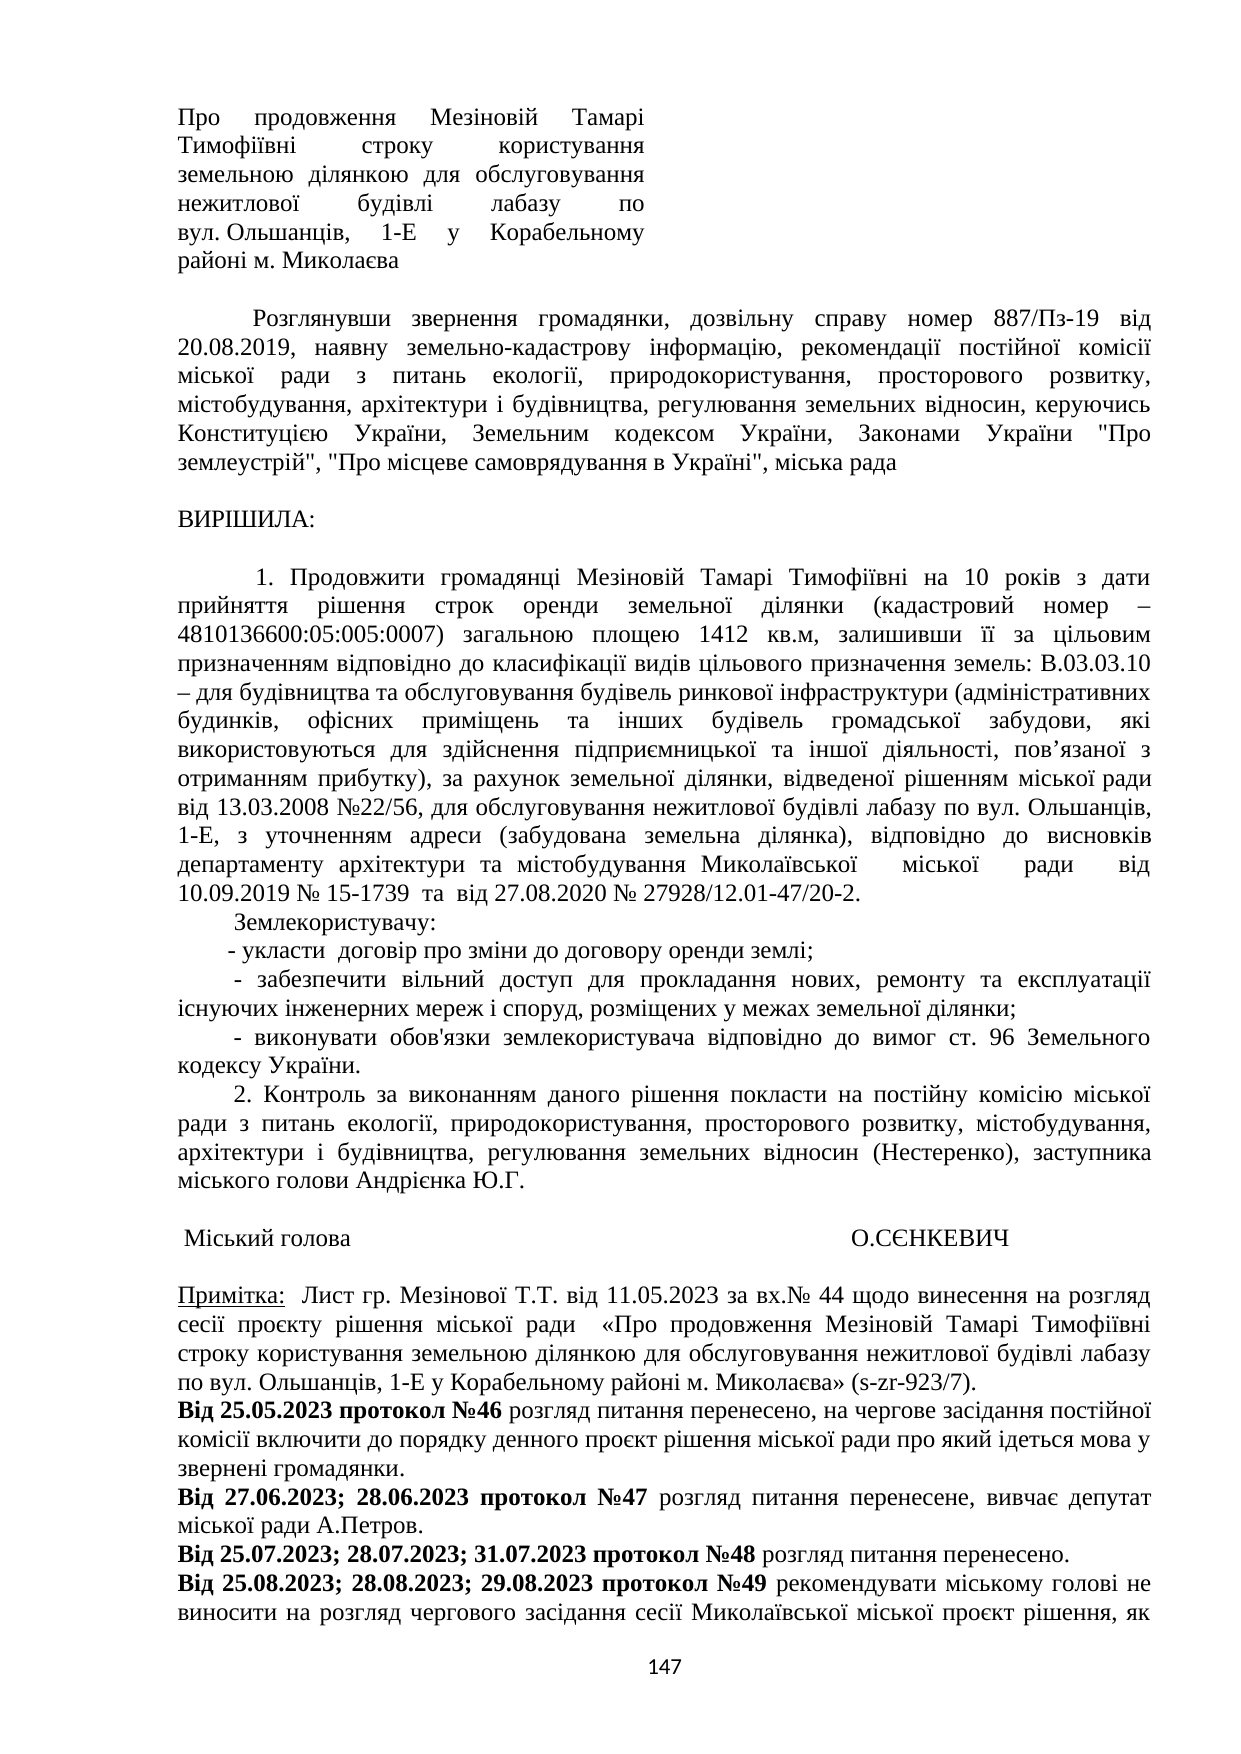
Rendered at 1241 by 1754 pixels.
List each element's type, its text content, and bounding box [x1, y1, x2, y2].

text - виконувати обов'язки землекористувача відповідно до вимог ст. 96 Земельного кодексу України. [177, 1022, 1152, 1079]
text Землекористувачу: [177, 907, 1152, 936]
text ВИРІШИЛА: [177, 504, 1152, 533]
text Міський голова О.СЄНКЕВИЧ [177, 1223, 1152, 1252]
text Від 25.05.2023 протокол №46 розгляд питання перенесено, на чергове засідання постійної комісії включити до порядку денного проєкт рішення міської ради про який ідеться мова у звернені громадянки. [177, 1396, 1152, 1482]
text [177, 1568, 1152, 1626]
text Розглянувши звернення громадянки, дозвільну справу номер 887/Пз-19 від 20.08.2019, наявну земельно-кадастрову інформацію, рекомендації постійної комісії міської ради з питань екології, природокористування, просторового розвитку, містобудування, архітектури і будівництва, регулювання земельних відносин, керуючись Конституцією України, Земельним кодексом України, Законами України "Про землеустрій", "Про місцеве самоврядування в Україні", міська рада [177, 303, 1152, 476]
text Примітка: Лист гр. Мезінової Т.Т. від 11.05.2023 за вх.№ 44 щодо винесення на розгляд сесії проєкту рішення міської ради «Про продовження Мезіновій Тамарі Тимофіївні строку користування земельною ділянкою для обслуговування нежитлової будівлі лабазу по вул. Ольшанців, 1-Е у Корабельному районі м. Миколаєва» (s-zr-923/7). [177, 1281, 1152, 1396]
text Від 25.07.2023; 28.07.2023; 31.07.2023 протокол №48 розгляд питання перенесено. [177, 1539, 1152, 1568]
text Про продовження Мезіновій Тамарі Тимофіївні строку користування земельною ділянкою для обслуговування нежитлової будівлі лабазу по вул. Ольшанців, 1-Е у Корабельному районі м. Миколаєва [177, 102, 645, 274]
text - укласти договір про зміни до договору оренди землі; [177, 936, 1152, 964]
text 1. Продовжити громадянці Мезіновій Тамарі Тимофіївні на 10 років з дати прийняття рішення строк оренди земельної ділянки (кадастровий номер – 4810136600:05:005:0007) загальною площею 1412 кв.м, залишивши її за цільовим призначенням відповідно до класифікації видів цільового призначення земель: В.03.03.10 – для будівництва та обслуговування будівель ринкової інфраструктури (адміністративних будинків, офісних приміщень та інших будівель громадської забудови, які використовуються для здійснення підприємницької та іншої діяльності, пов’язаної з отриманням прибутку), за рахунок земельної ділянки, відведеної рішенням міської ради від 13.03.2008 №22/56, для обслуговування нежитлової будівлі лабазу по вул. Ольшанців, 1-Е, з уточненням адреси (забудована земельна ділянка), відповідно до висновків департаменту архітектури та містобудування Миколаївської міської ради від 10.09.2019 № 15-1739 та від 27.08.2020 № 27928/12.01-47/20-2. [177, 562, 1152, 907]
text 2. Контроль за виконанням даного рішення покласти на постійну комісію міської ради з питань екології, природокористування, просторового розвитку, містобудування, архітектури і будівництва, регулювання земельних відносин (Нестеренко), заступника міського голови Андрієнка Ю.Г. [177, 1079, 1152, 1194]
text Від 27.06.2023; 28.06.2023 протокол №47 розгляд питання перенесене, вивчає депутат міської ради А.Петров. [177, 1482, 1152, 1539]
text - забезпечити вільний доступ для прокладання нових, ремонту та експлуатації існуючих інженерних мереж і споруд, розміщених у межах земельної ділянки; [177, 964, 1152, 1022]
